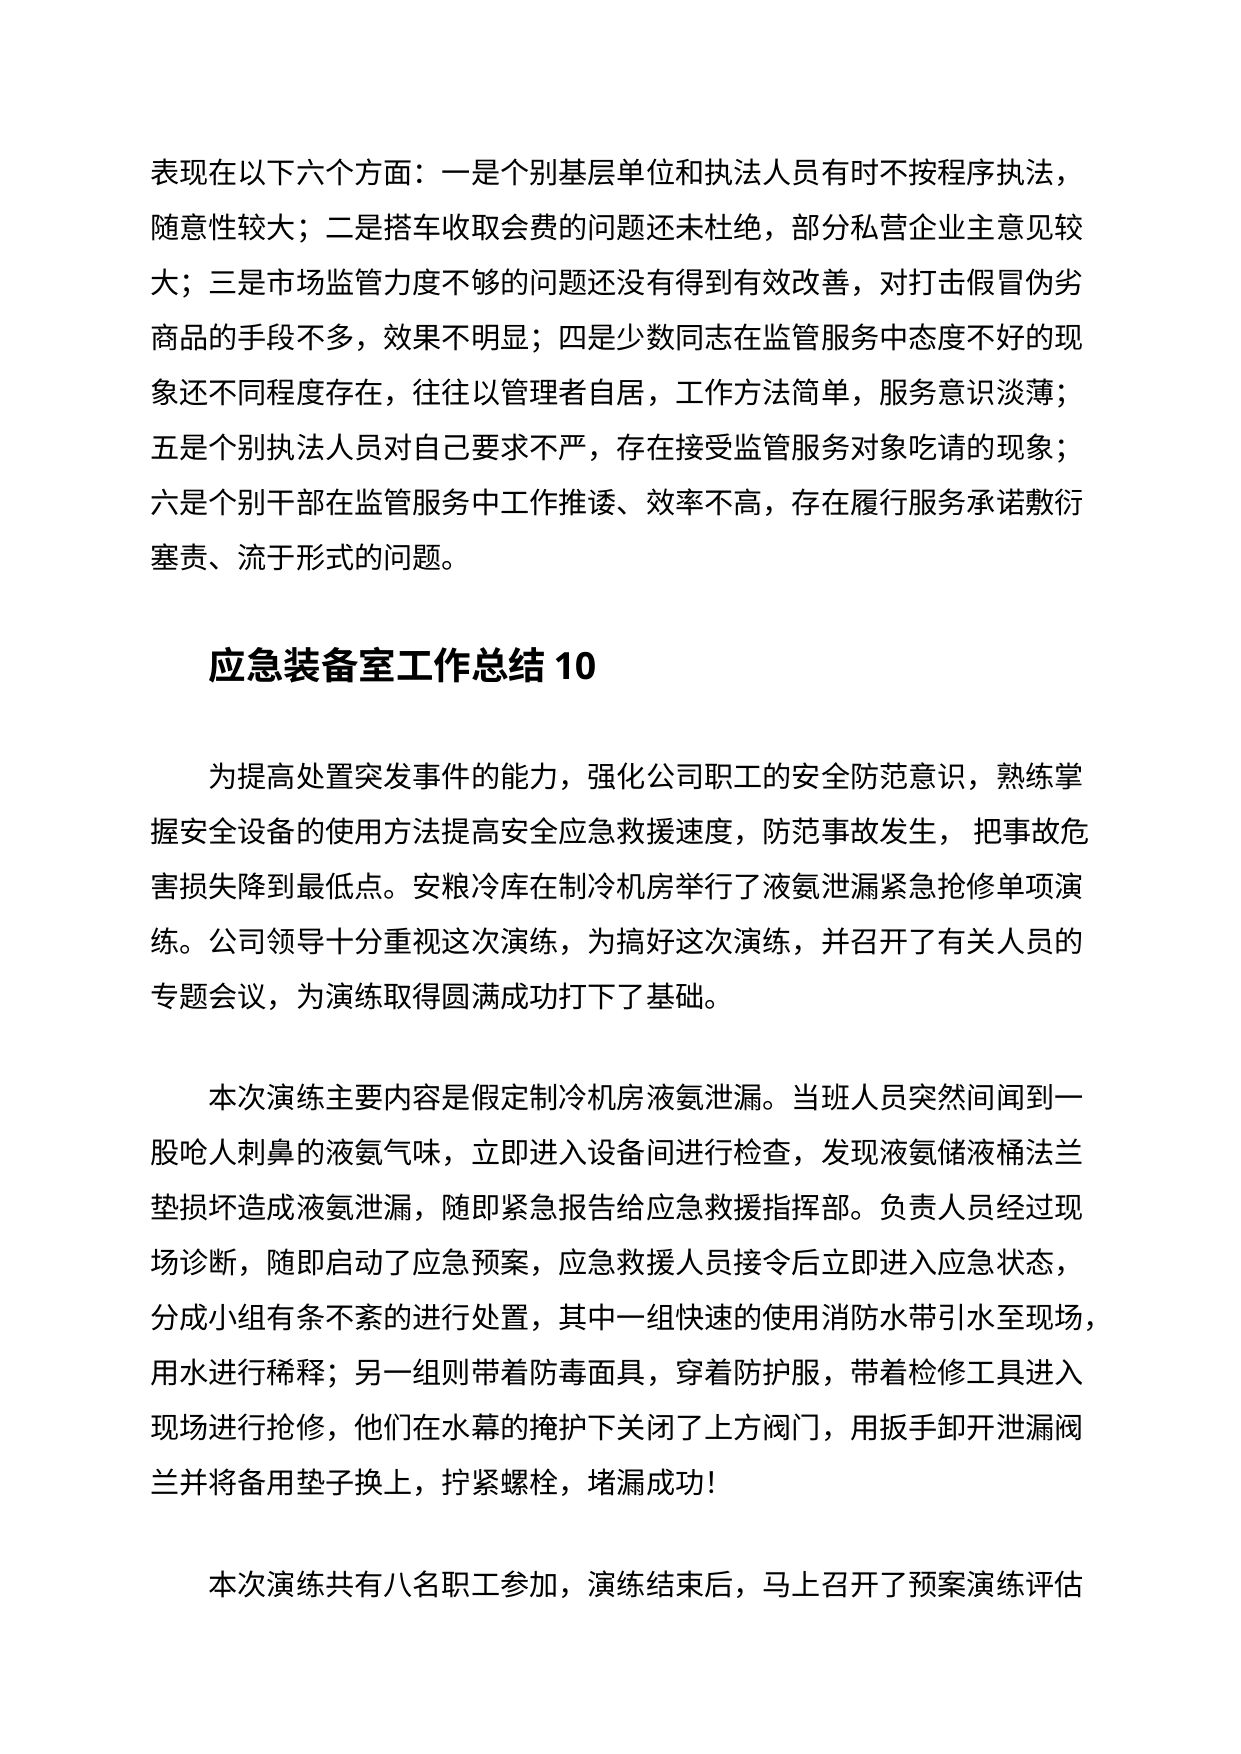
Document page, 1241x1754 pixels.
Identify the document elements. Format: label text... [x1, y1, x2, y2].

text 应急装备室工作总结10 [150, 636, 1090, 691]
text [150, 150, 1090, 577]
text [150, 1561, 1090, 1603]
text 为提高处置突发事件的能力，强化公司职工的安全防范意识，熟练掌握安全设备的使用方法提高安全应急救援速度，防范事故发生， 把事故危害损失降到最低点。安粮冷库在制冷机房举行了液氨泄漏紧急抢修单项演练。公司领导十分重视这次演练，为搞好这次演练，并召开了有关人员的专题会议，为演练取得圆满成功打下了基础。 [150, 754, 1090, 1016]
text 本次演练主要内容是假定制冷机房液氨泄漏。当班人员突然间闻到一股呛人刺鼻的液氨气味，立即进入设备间进行检查，发现液氨储液桶法兰垫损坏造成液氨泄漏，随即紧急报告给应急救援指挥部。负责人员经过现场诊断，随即启动了应急预案，应急救援人员接令后立即进入应急状态，分成小组有条不紊的进行处置，其中一组快速的使用消防水带引水至现场，用水进行稀释；另一组则带着防毒面具，穿着防护服，带着检修工具进入现场进行抢修，他们在水幕的掩护下关闭了上方阀门，用扳手卸开泄漏阀兰并将备用垫子换上，拧紧螺栓，堵漏成功！ [150, 1075, 1090, 1502]
